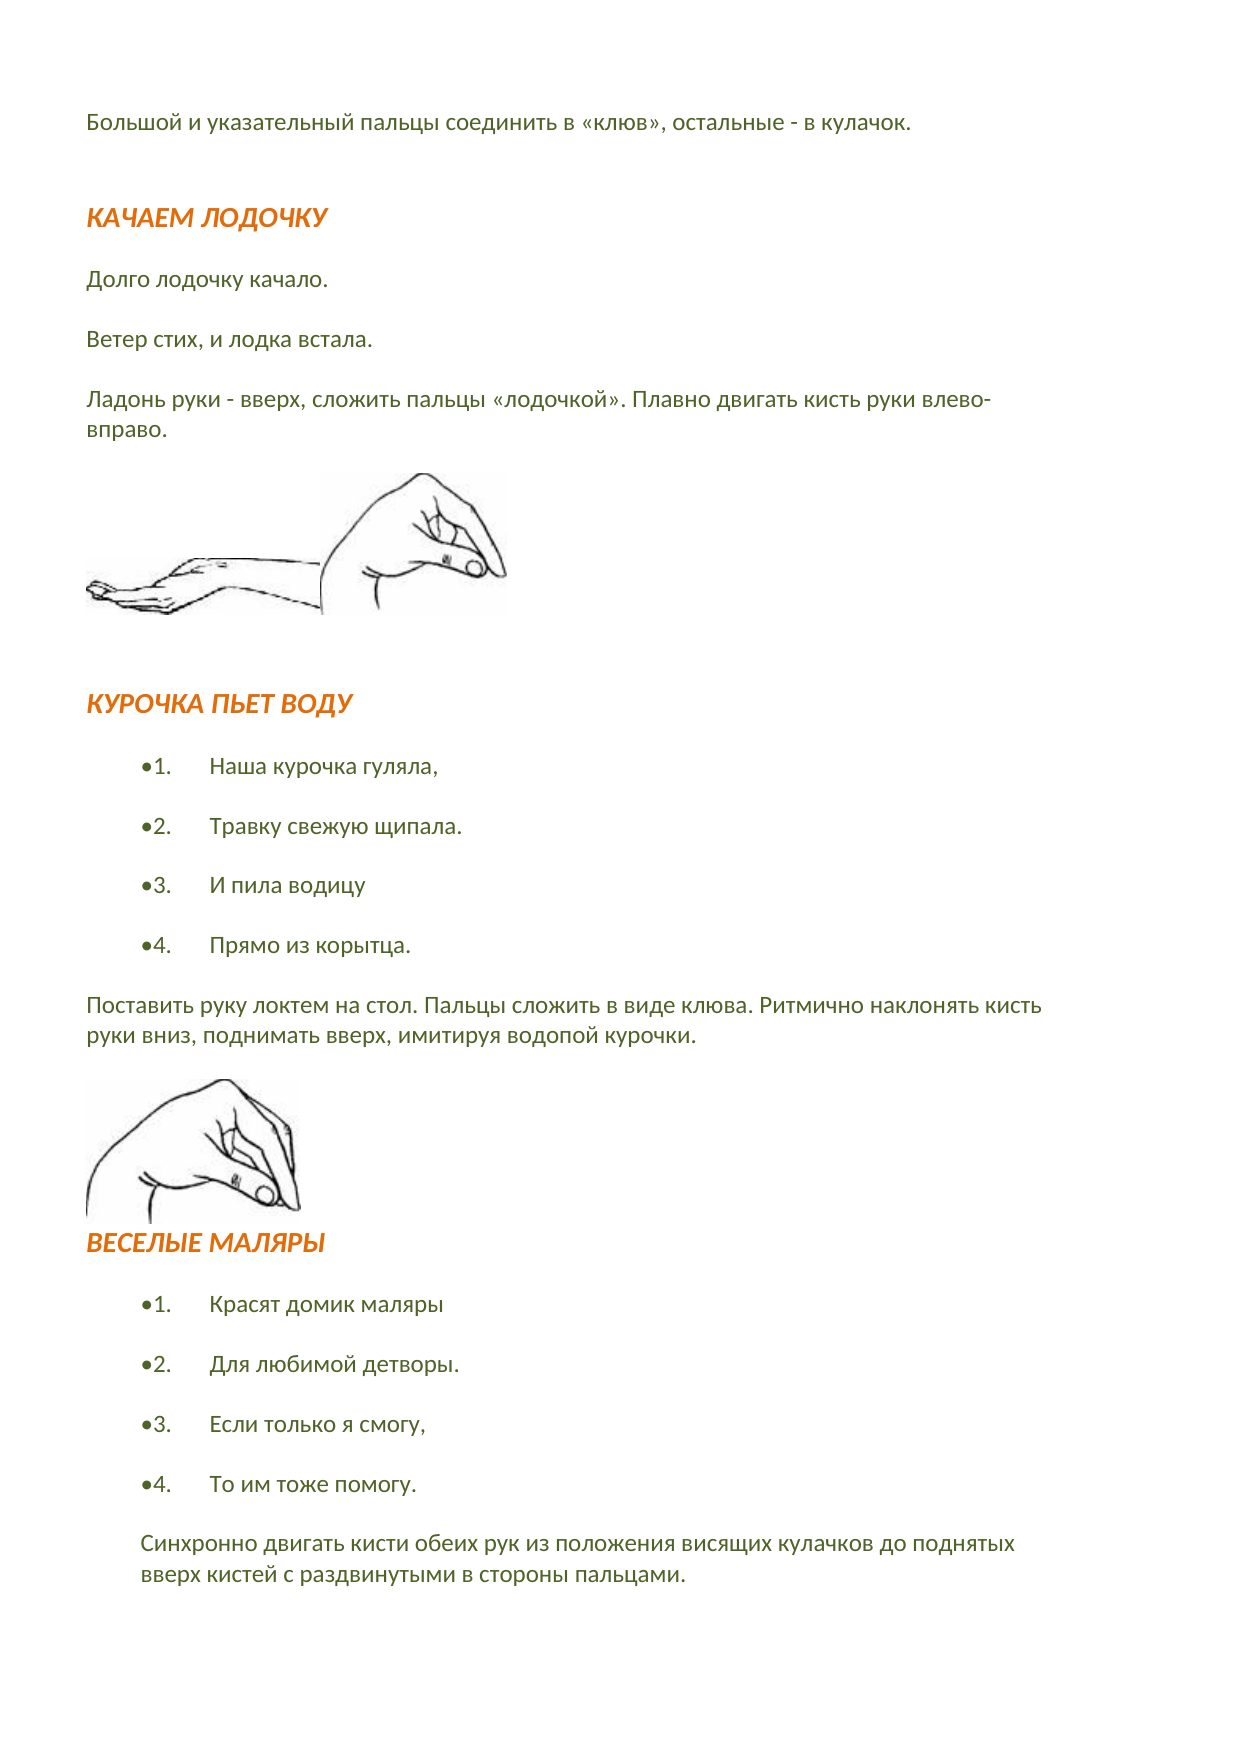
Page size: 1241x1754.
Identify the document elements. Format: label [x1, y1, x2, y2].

picture [86, 473, 507, 615]
picture [86, 1079, 301, 1224]
table_header [74, 75, 1173, 1679]
